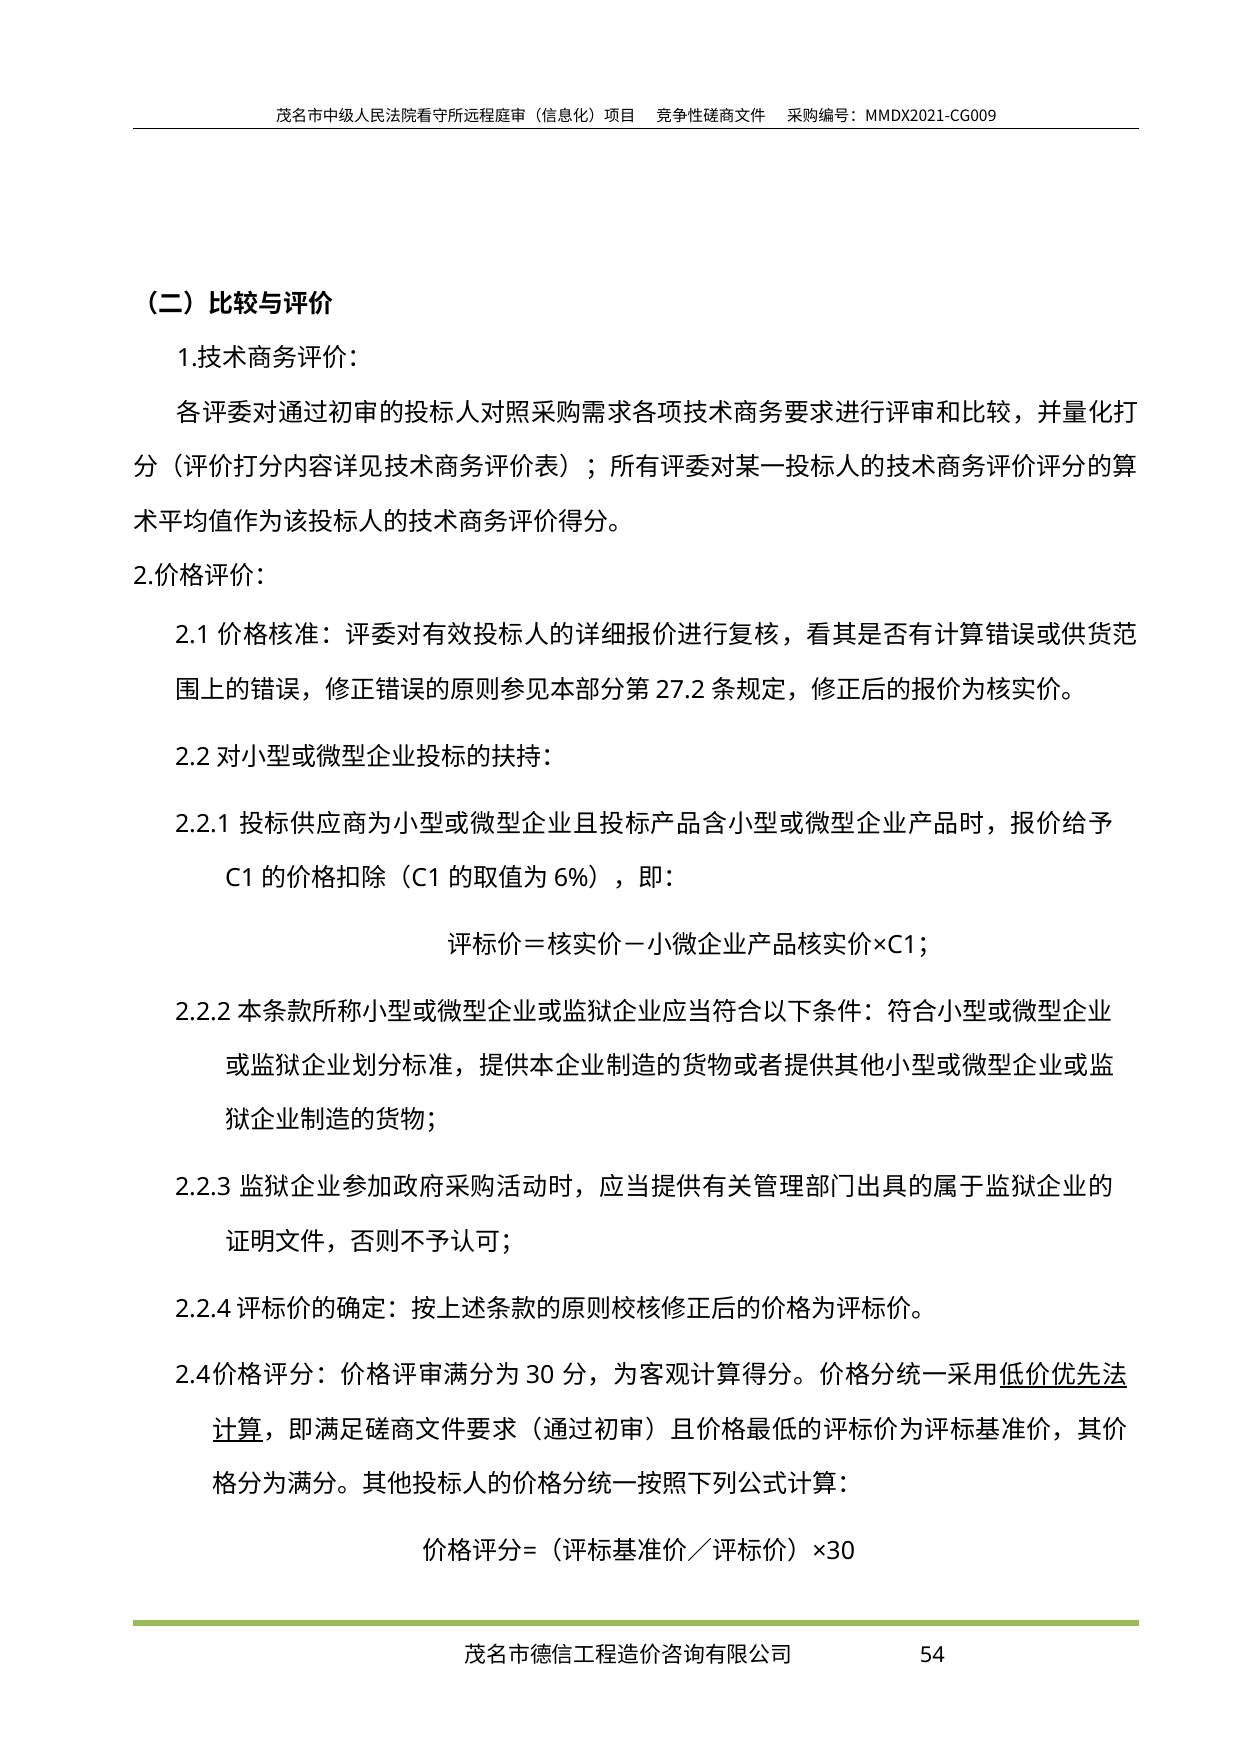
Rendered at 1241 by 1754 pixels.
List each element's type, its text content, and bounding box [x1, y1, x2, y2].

text 2.2.2 本条款所称小型或微型企业或监狱企业应当符合以下条件：符合小型或微型企业或监狱企业划分标准，提供本企业制造的货物或者提供其他小型或微型企业或监狱企业制造的货物； [175, 991, 1116, 1136]
text 2.2 对小型或微型企业投标的扶持： [175, 736, 1139, 772]
list 价格评价： [133, 555, 1139, 592]
text 2.2.1 投标供应商为小型或微型企业且投标产品含小型或微型企业产品时，报价给予 C1 的价格扣除（C1 的取值为 6%），即： [175, 803, 1116, 894]
text 评标价＝核实价－小微企业产品核实价×C1； [448, 924, 1139, 961]
text （二）比较与评价 [133, 283, 1139, 320]
text 2.2.3 监狱企业参加政府采购活动时，应当提供有关管理部门出具的属于监狱企业的证明文件，否则不予认可； [175, 1167, 1116, 1257]
text 1.技术商务评价： [133, 338, 1139, 374]
text 2.2.4评标价的确定：按上述条款的原则校核修正后的价格为评标价。 [175, 1288, 1139, 1324]
text 价格评分=（评标基准价／评标价）×30 [423, 1531, 1139, 1567]
text 2.4 价格评分：价格评审满分为30 分，为客观计算得分。价格分统一采用低价优先法计算，即满足磋商文件要求（通过初审）且价格最低的评标价为评标基准价，其价格分为满分。其他投标人的价格分统一按照下列公式计算： [175, 1355, 1128, 1500]
text 2.1 价格核准：评委对有效投标人的详细报价进行复核，看其是否有计算错误或供货范围上的错误，修正错误的原则参见本部分第 27.2 条规定，修正后的报价为核实价。 [175, 615, 1139, 706]
text 各评委对通过初审的投标人对照采购需求各项技术商务要求进行评审和比较，并量化打分（评价打分内容详见技术商务评价表）；所有评委对某一投标人的技术商务评价评分的算术平均值作为该投标人的技术商务评价得分。 [133, 392, 1139, 537]
